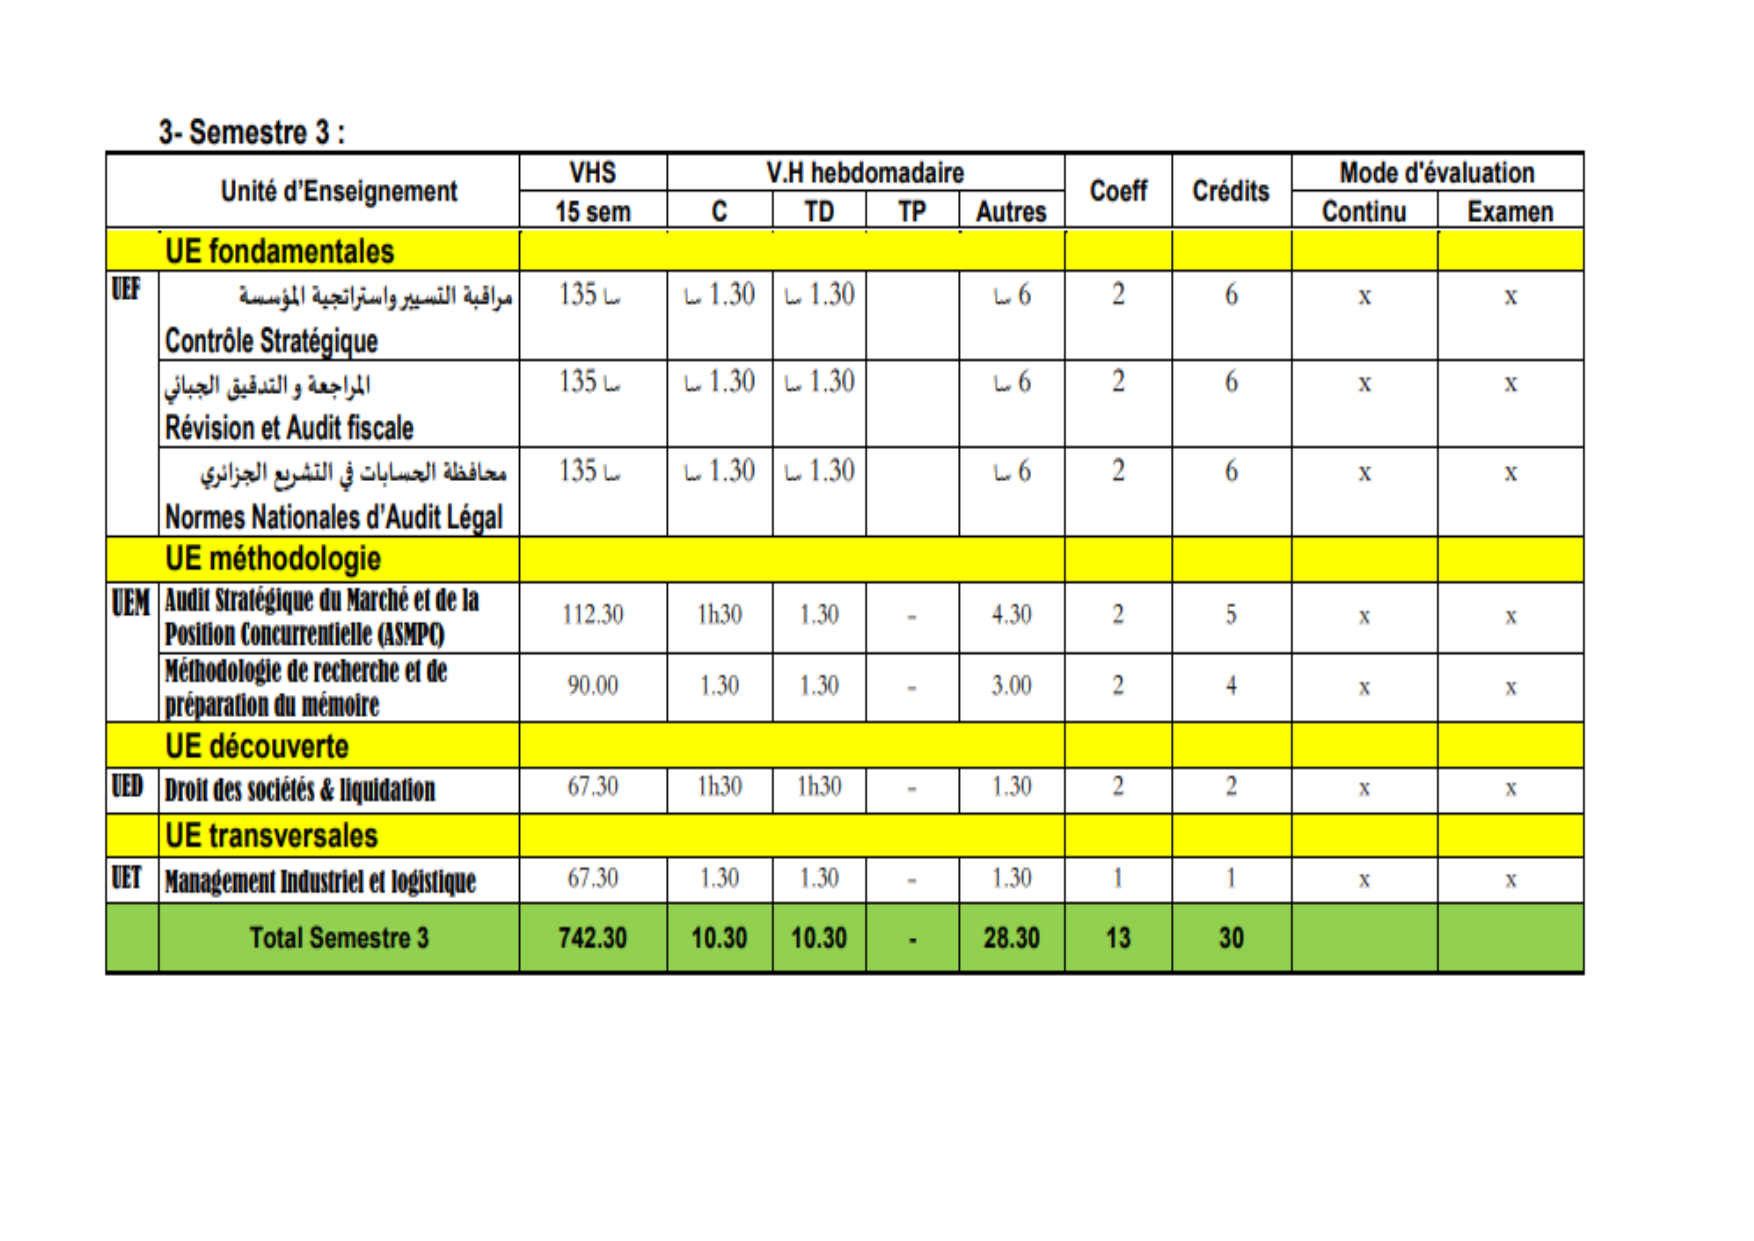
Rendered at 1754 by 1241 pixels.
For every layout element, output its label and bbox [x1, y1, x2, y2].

picture [88, 103, 1594, 985]
